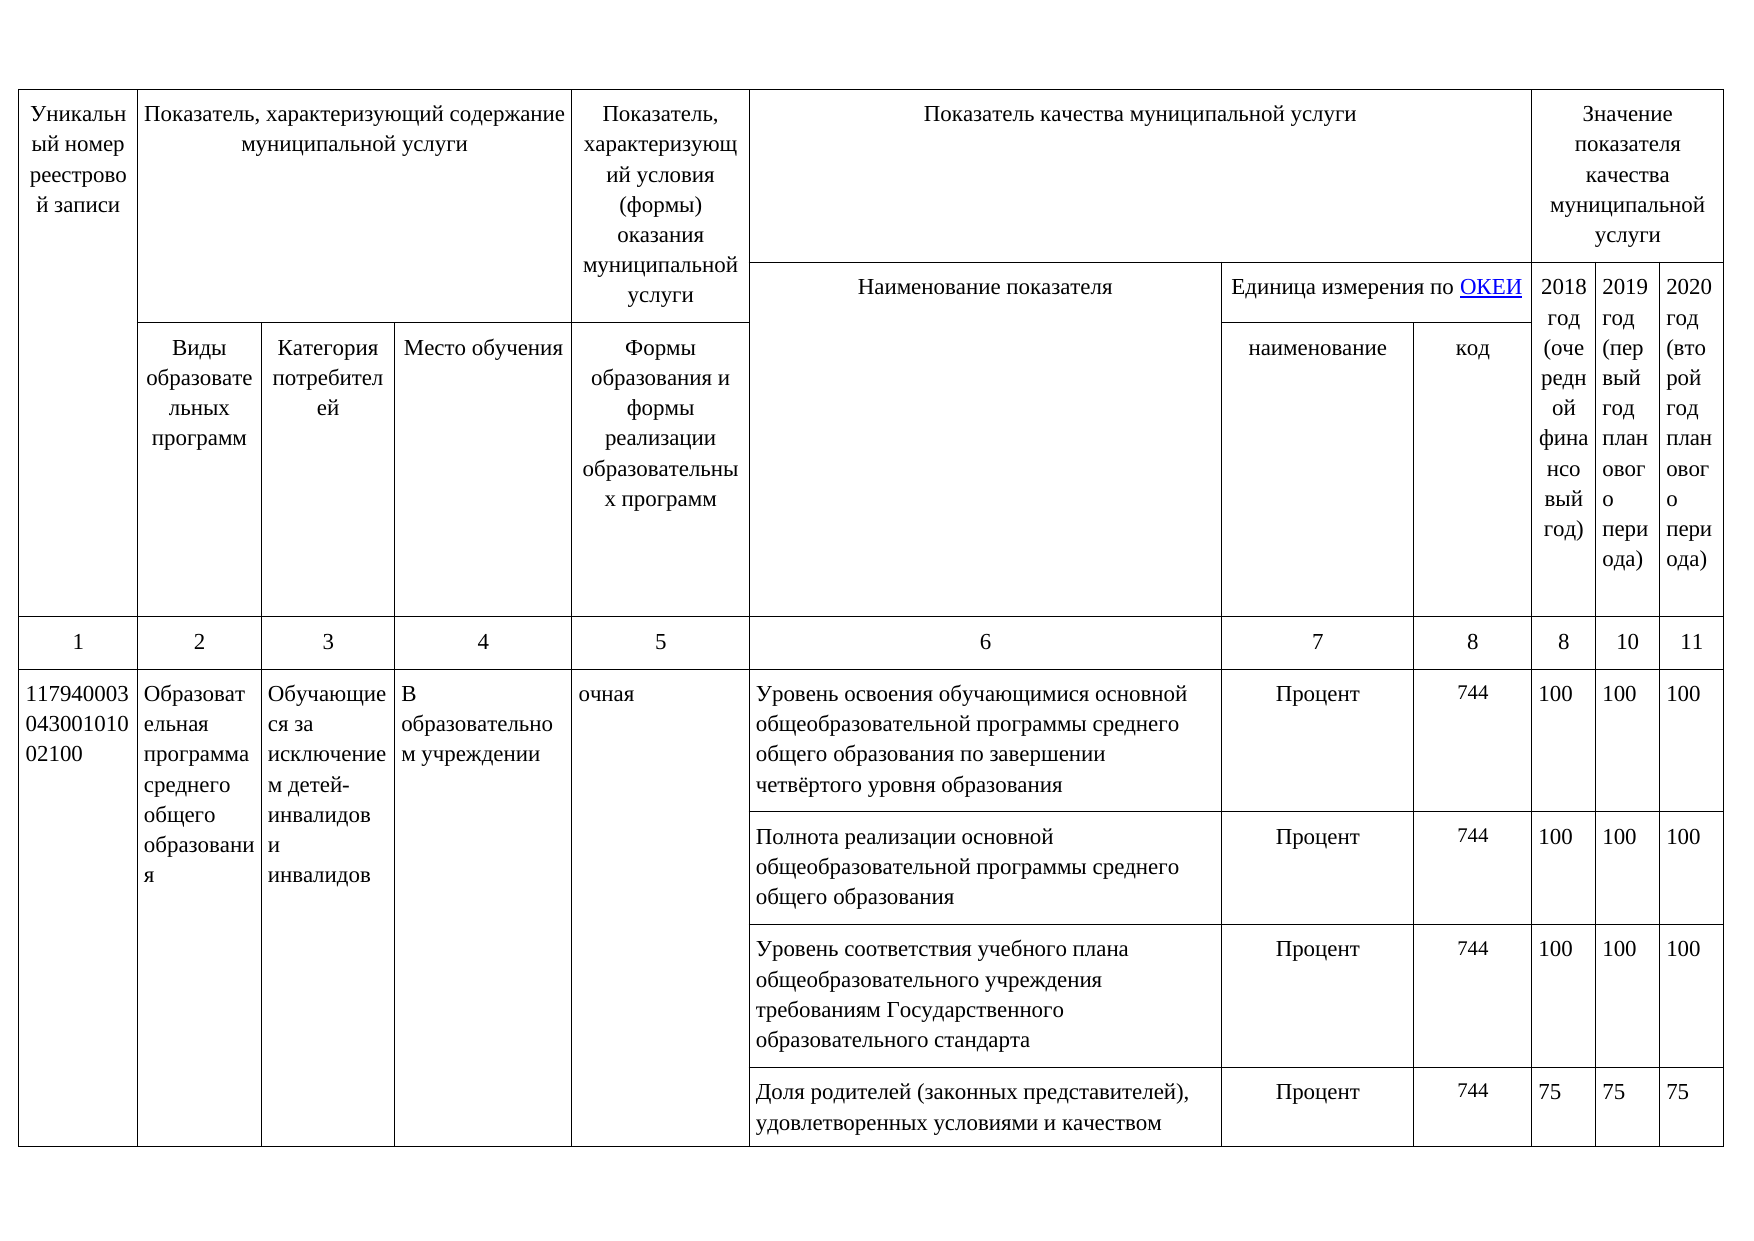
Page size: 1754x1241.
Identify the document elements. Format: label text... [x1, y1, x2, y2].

table_cell Образовательная программа среднего общего образования [138, 670, 261, 1146]
table_cell Уровень соответствия учебного плана общеобразовательного учреждения требованиям Государственного образовательного стандарта [750, 925, 1221, 1067]
table_header Показатель, характеризующий содержание муниципальной услуги [138, 90, 571, 322]
table_cell 4 [395, 617, 571, 668]
table_cell 2 [138, 617, 261, 668]
table_cell 8 [1414, 617, 1531, 668]
table_cell 100 [1596, 925, 1659, 1067]
table_cell 100 [1660, 812, 1723, 924]
table_cell 5 [572, 617, 749, 668]
table_cell Процент [1222, 1068, 1413, 1146]
table_cell код [1414, 323, 1531, 616]
table_cell Место обучения [395, 323, 571, 616]
table_cell 7 [1222, 617, 1413, 668]
table_cell Единица измерения по ОКЕИ [1222, 263, 1531, 322]
table_cell 744 [1414, 925, 1531, 1067]
table_cell 2018 год (очередной финансо вый год) [1532, 263, 1595, 616]
table_cell Формы образования и формы реализации образовательных программ [572, 323, 749, 616]
table_cell Обучающиеся за исключением детей-инвалидов и инвалидов [262, 670, 394, 1146]
table_cell 1 [19, 617, 137, 668]
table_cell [750, 1068, 1221, 1146]
table_cell Наименование показателя [750, 263, 1221, 616]
table_header Значение показателя качества муниципальной услуги [1532, 90, 1723, 262]
table_cell Категория потребителей [262, 323, 394, 616]
table_cell 100 [1660, 670, 1723, 811]
table_header Показатель качества муниципальной услуги [750, 90, 1531, 262]
table_cell 744 [1414, 812, 1531, 924]
table_cell 75 [1596, 1068, 1659, 1146]
table_cell 744 [1414, 670, 1531, 811]
table_cell Виды образовательных программ [138, 323, 261, 616]
table_cell 100 [1596, 670, 1659, 811]
table_cell Процент [1222, 670, 1413, 811]
table_cell 75 [1532, 1068, 1595, 1146]
table_cell Полнота реализации основной общеобразовательной программы среднего общего образования [750, 812, 1221, 924]
table_cell 100 [1532, 812, 1595, 924]
table_cell 6 [750, 617, 1221, 668]
table_cell наименование [1222, 323, 1413, 616]
table_cell 11 [1660, 617, 1723, 668]
table_cell 8 [1532, 617, 1595, 668]
table_cell 3 [262, 617, 394, 668]
table_cell 100 [1660, 925, 1723, 1067]
table_cell 100 [1532, 925, 1595, 1067]
table_cell Процент [1222, 812, 1413, 924]
table_header Показатель, характеризующий условия (формы) оказания муниципальной услуги [572, 90, 749, 322]
table_cell 2020 год (второй год планового периода) [1660, 263, 1723, 616]
table_cell 10 [1596, 617, 1659, 668]
table_header Уникальный номер реестровой записи [19, 90, 137, 616]
table_cell Уровень освоения обучающимися основной общеобразовательной программы среднего общего образования по завершении четвёртого уровня образования [750, 670, 1221, 811]
table_cell 11794000304300101002100 [19, 670, 137, 1146]
table_cell 75 [1660, 1068, 1723, 1146]
table_cell 2019 год (первый год планового периода) [1596, 263, 1659, 616]
table_cell 744 [1414, 1068, 1531, 1146]
table_cell очная [572, 670, 749, 1146]
table_cell 100 [1532, 670, 1595, 811]
table_cell 100 [1596, 812, 1659, 924]
table_cell В образовательном учреждении [395, 670, 571, 1146]
table_cell Процент [1222, 925, 1413, 1067]
